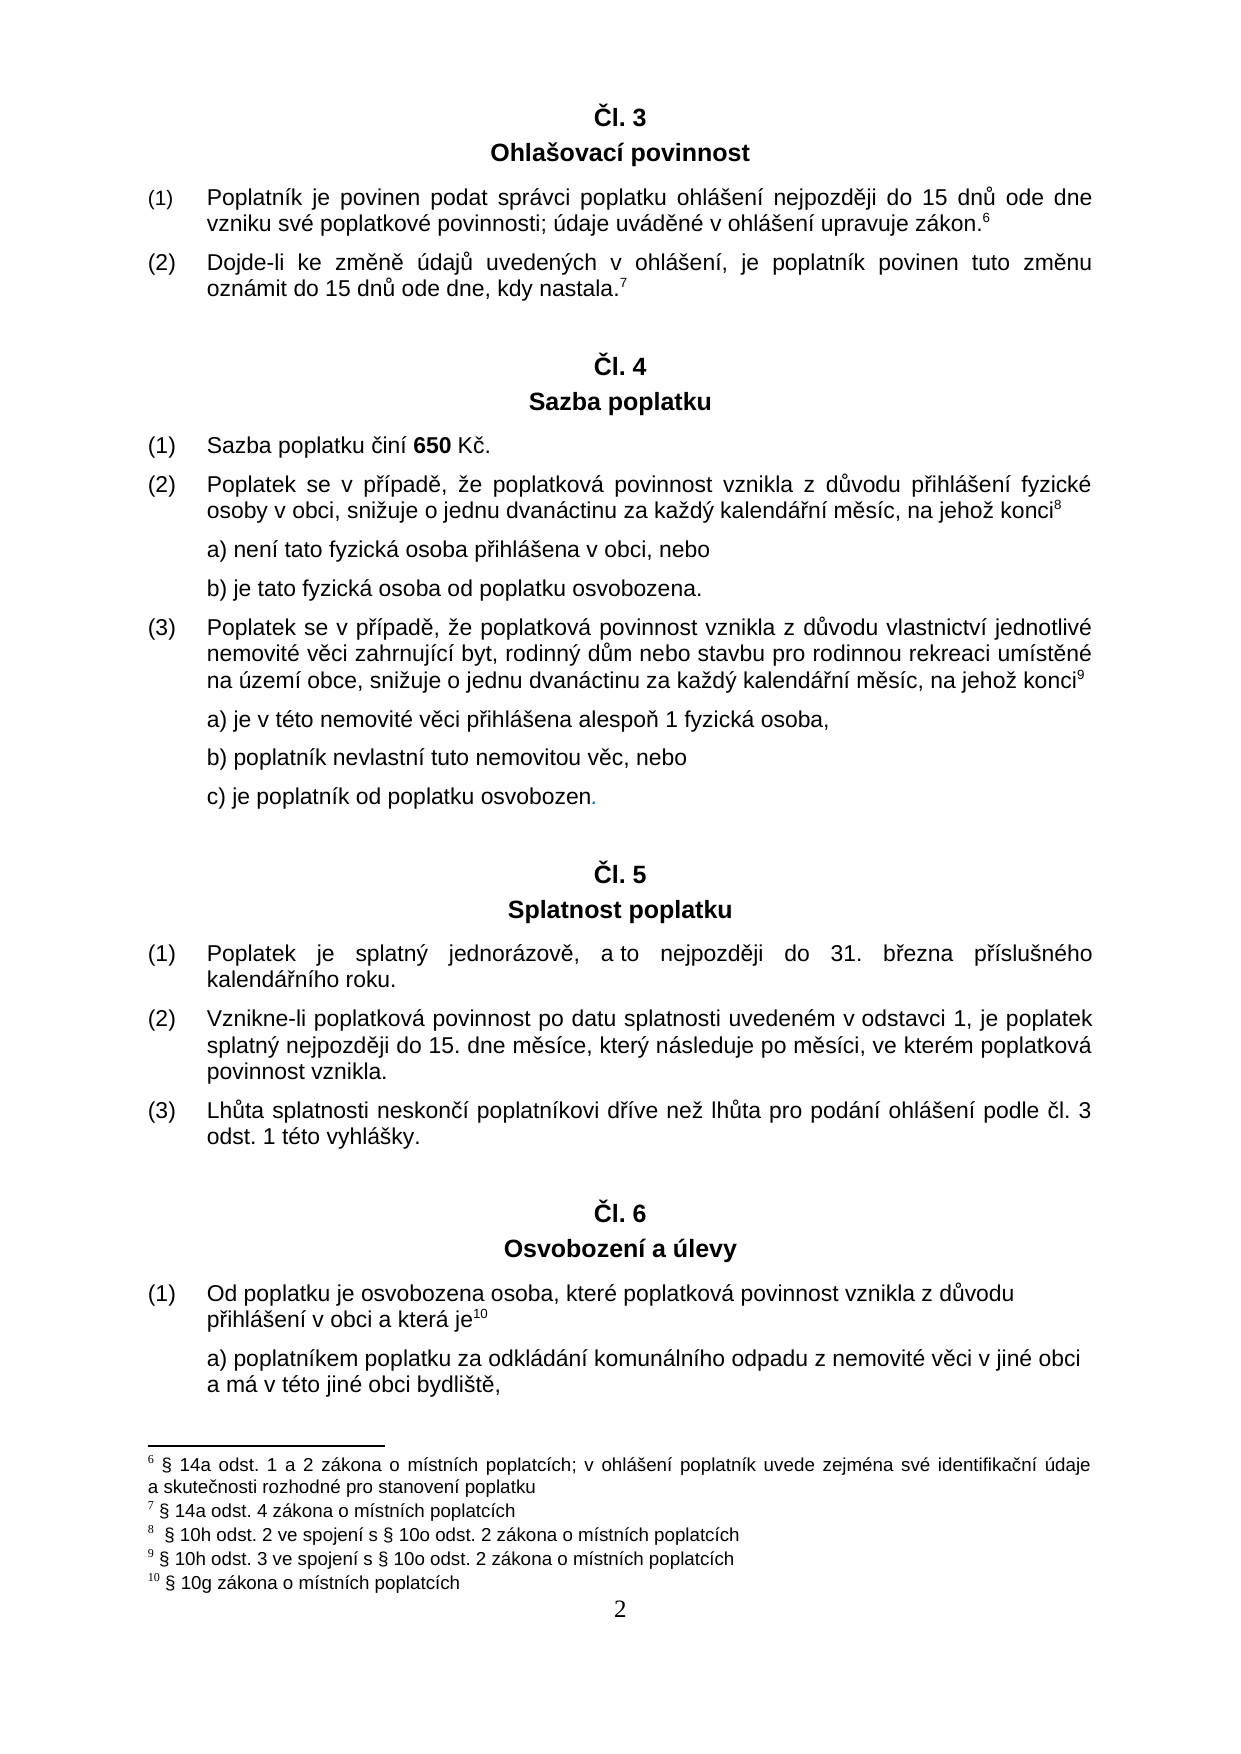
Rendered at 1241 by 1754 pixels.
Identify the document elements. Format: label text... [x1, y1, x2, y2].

list Vznikne-li poplatková povinnost po datu splatnosti uvedeném v odstavci 1, je poplatek splatný nejpozději do 15. dne měsíce, který následuje po měsíci, ve kterém poplatková povinnost vznikla. [148, 1005, 1093, 1084]
text Sazba poplatku [148, 387, 1093, 416]
list Poplatek se v případě, že poplatková povinnost vznikla z důvodu přihlášení fyzické osoby v obci, snižuje o jednu dvanáctinu za každý kalendářní měsíc, na jehož konci [148, 471, 1093, 524]
text a) poplatníkem poplatku za odkládání komunálního odpadu z nemovité věci v jiné obci a má v této jiné obci bydliště, [207, 1345, 1093, 1398]
text Čl. 5 [148, 859, 1093, 888]
list Od poplatku je osvobozena osoba, které poplatková povinnost vznikla z důvodu přihlášení v obci a která je [148, 1280, 1093, 1333]
text Osvobození a úlevy [148, 1234, 1093, 1263]
text a) není tato fyzická osoba přihlášena v obci, nebo [207, 536, 1093, 563]
text b) poplatník nevlastní tuto nemovitou věc, nebo [207, 744, 1093, 771]
text Splatnost poplatku [148, 894, 1093, 923]
text Čl. 4 [148, 352, 1093, 381]
text Ohlašovací povinnost [148, 138, 1093, 167]
list Lhůta splatnosti neskončí poplatníkovi dříve než lhůta pro podání ohlášení podle čl. 3 odst. 1 této vyhlášky. [148, 1097, 1093, 1149]
text b) je tato fyzická osoba od poplatku osvobozena. [207, 575, 1093, 601]
list Sazba poplatku činí 650 Kč. [148, 432, 1093, 458]
text c) je poplatník od poplatku osvobozen. [207, 783, 1093, 809]
list Poplatník je povinen podat správci poplatku ohlášení nejpozději do 15 dnů ode dne vzniku své poplatkové povinnosti; údaje uváděné v ohlášení upravuje zákon. [148, 184, 1093, 237]
text Čl. 3 [148, 103, 1093, 132]
text a) je v této nemovité věci přihlášena alespoň 1 fyzická osoba, [207, 706, 1093, 732]
list Dojde-li ke změně údajů uvedených v ohlášení, je poplatník povinen tuto změnu oznámit do 15 dnů ode dne, kdy nastala. [148, 249, 1093, 302]
list Poplatek se v případě, že poplatková povinnost vznikla z důvodu vlastnictví jednotlivé nemovité věci zahrnující byt, rodinný dům nebo stavbu pro rodinnou rekreaci umístěné na území obce, snižuje o jednu dvanáctinu za každý kalendářní měsíc, na jehož konci [148, 614, 1093, 693]
text Čl. 6 [148, 1199, 1093, 1228]
list Poplatek je splatný jednorázově, a to nejpozději do 31. března příslušného kalendářního roku. [148, 940, 1093, 993]
